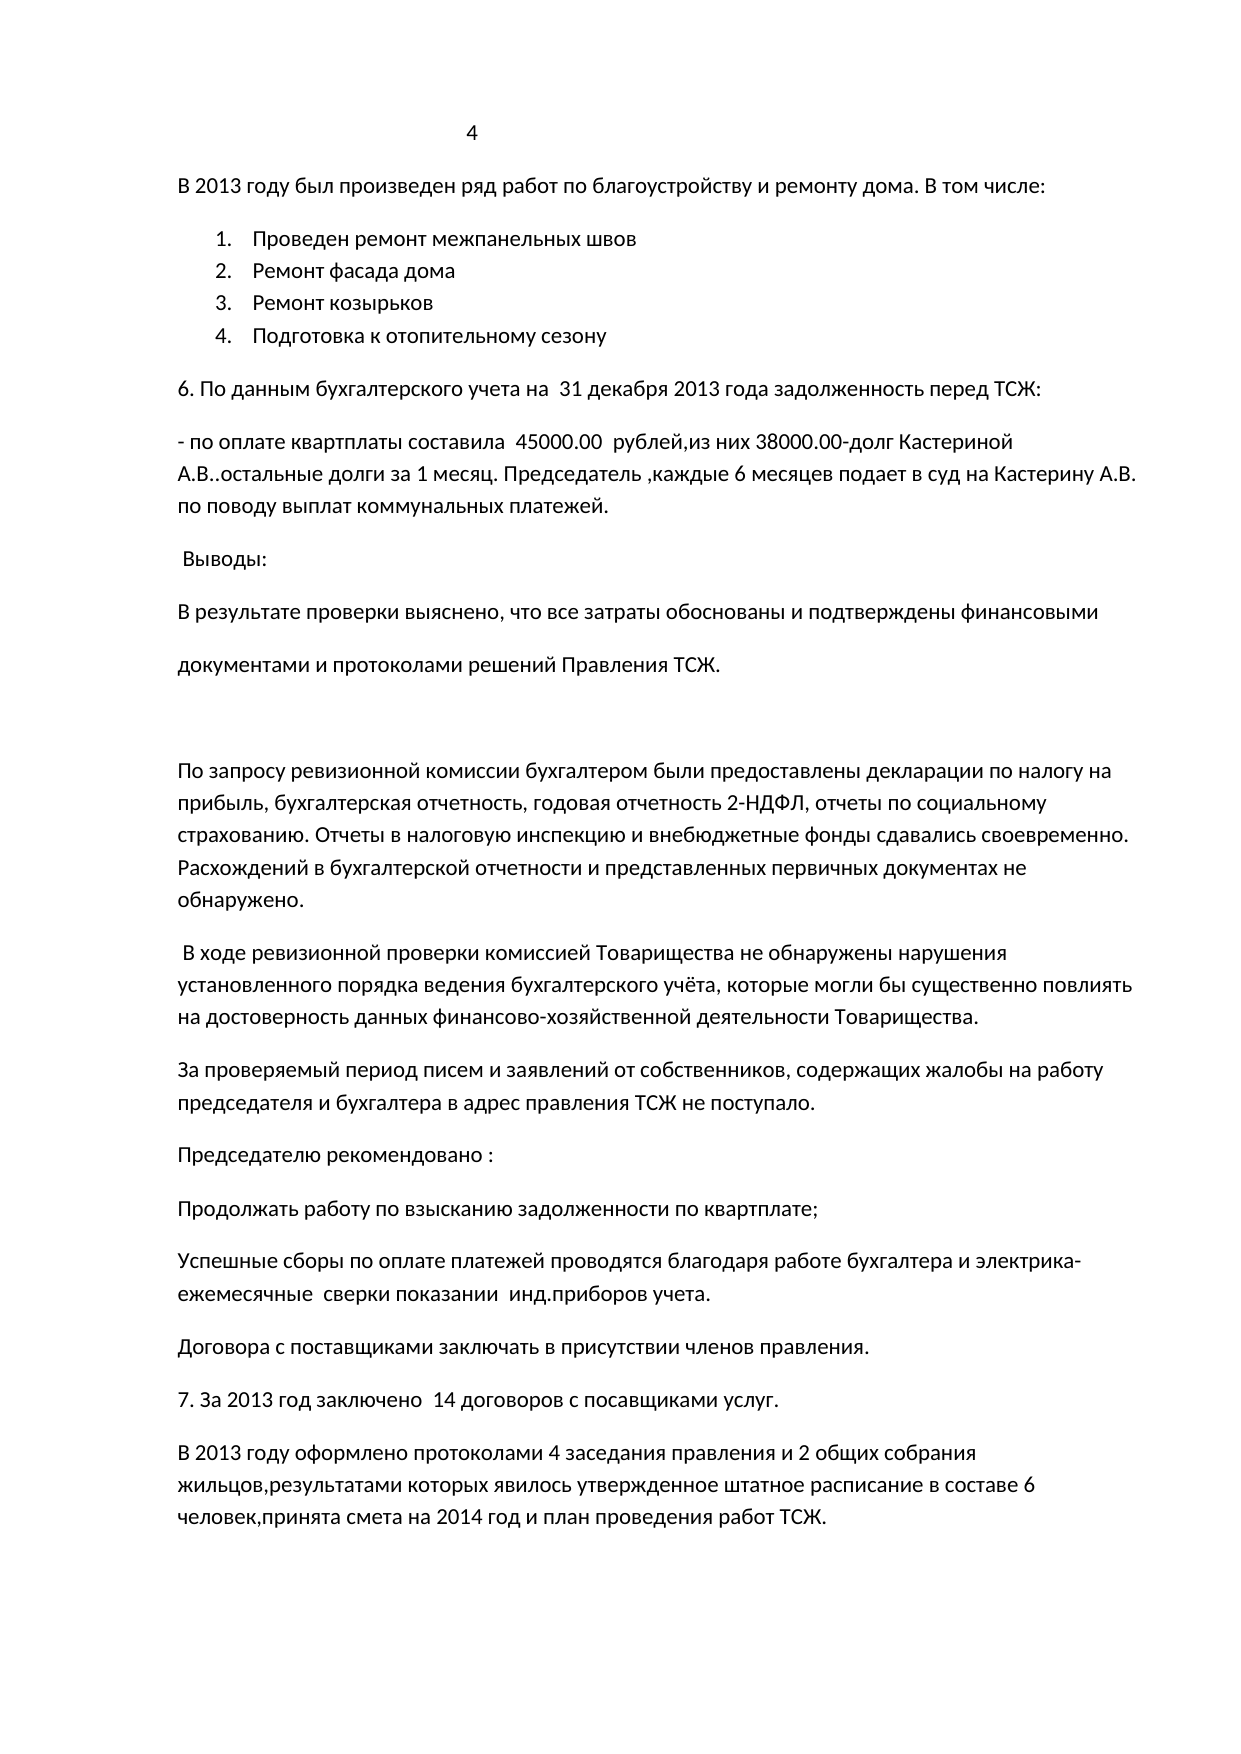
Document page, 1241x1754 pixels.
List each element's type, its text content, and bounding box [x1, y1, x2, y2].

text 6. По данным бухгалтерского учета на 31 декабря 2013 года задолженность перед ТСЖ: [177, 374, 1152, 402]
text Успешные сборы по оплате платежей проводятся благодаря работе бухгалтера и электрика- ежемесячные сверки показании инд.приборов учета. [177, 1247, 1152, 1307]
list Ремонт фасада дома [215, 256, 1152, 284]
list Подготовка к отопительному сезону [215, 321, 1152, 349]
text документами и протоколами решений Правления ТСЖ. [177, 650, 1152, 678]
text В ходе ревизионной проверки комиссией Товарищества не обнаружены нарушения установленного порядка ведения бухгалтерского учёта, которые могли бы существенно повлиять на достоверность данных финансово-хозяйственной деятельности Товарищества. [177, 938, 1152, 1030]
text В результате проверки выяснено, что все затраты обоснованы и подтверждены финансовыми [177, 597, 1152, 625]
text 7. За 2013 год заключено 14 договоров с посавщиками услуг. [177, 1385, 1152, 1413]
text Председателю рекомендовано : [177, 1141, 1152, 1169]
text - по оплате квартплаты составила 45000.00 рублей,из них 38000.00-долг Кастериной А.В..остальные долги за 1 месяц. Председатель ,каждые 6 месяцев подает в суд на Кастерину А.В. по поводу выплат коммунальных платежей. [177, 427, 1152, 519]
text В 2013 году был произведен ряд работ по благоустройству и ремонту дома. В том числе: [177, 171, 1152, 199]
text 4 [177, 118, 1152, 146]
text Договора с поставщиками заключать в присутствии членов правления. [177, 1332, 1152, 1360]
text Выводы: [177, 544, 1152, 572]
text По запросу ревизионной комиссии бухгалтером были предоставлены декларации по налогу на прибыль, бухгалтерская отчетность, годовая отчетность 2-НДФЛ, отчеты по социальному страхованию. Отчеты в налоговую инспекцию и внебюджетные фонды сдавались своевременно. Расхождений в бухгалтерской отчетности и представленных первичных документах не обнаружено. [177, 756, 1152, 913]
list Проведен ремонт межпанельных швов [215, 224, 1152, 252]
list Ремонт козырьков [215, 288, 1152, 317]
text Продолжать работу по взысканию задолженности по квартплате; [177, 1194, 1152, 1222]
text За проверяемый период писем и заявлений от собственников, содержащих жалобы на работу председателя и бухгалтера в адрес правления ТСЖ не поступало. [177, 1055, 1152, 1116]
text В 2013 году оформлено протоколами 4 заседания правления и 2 общих собрания жильцов,результатами которых явилось утвержденное штатное расписание в составе 6 человек,принята смета на 2014 год и план проведения работ ТСЖ. [177, 1438, 1152, 1530]
